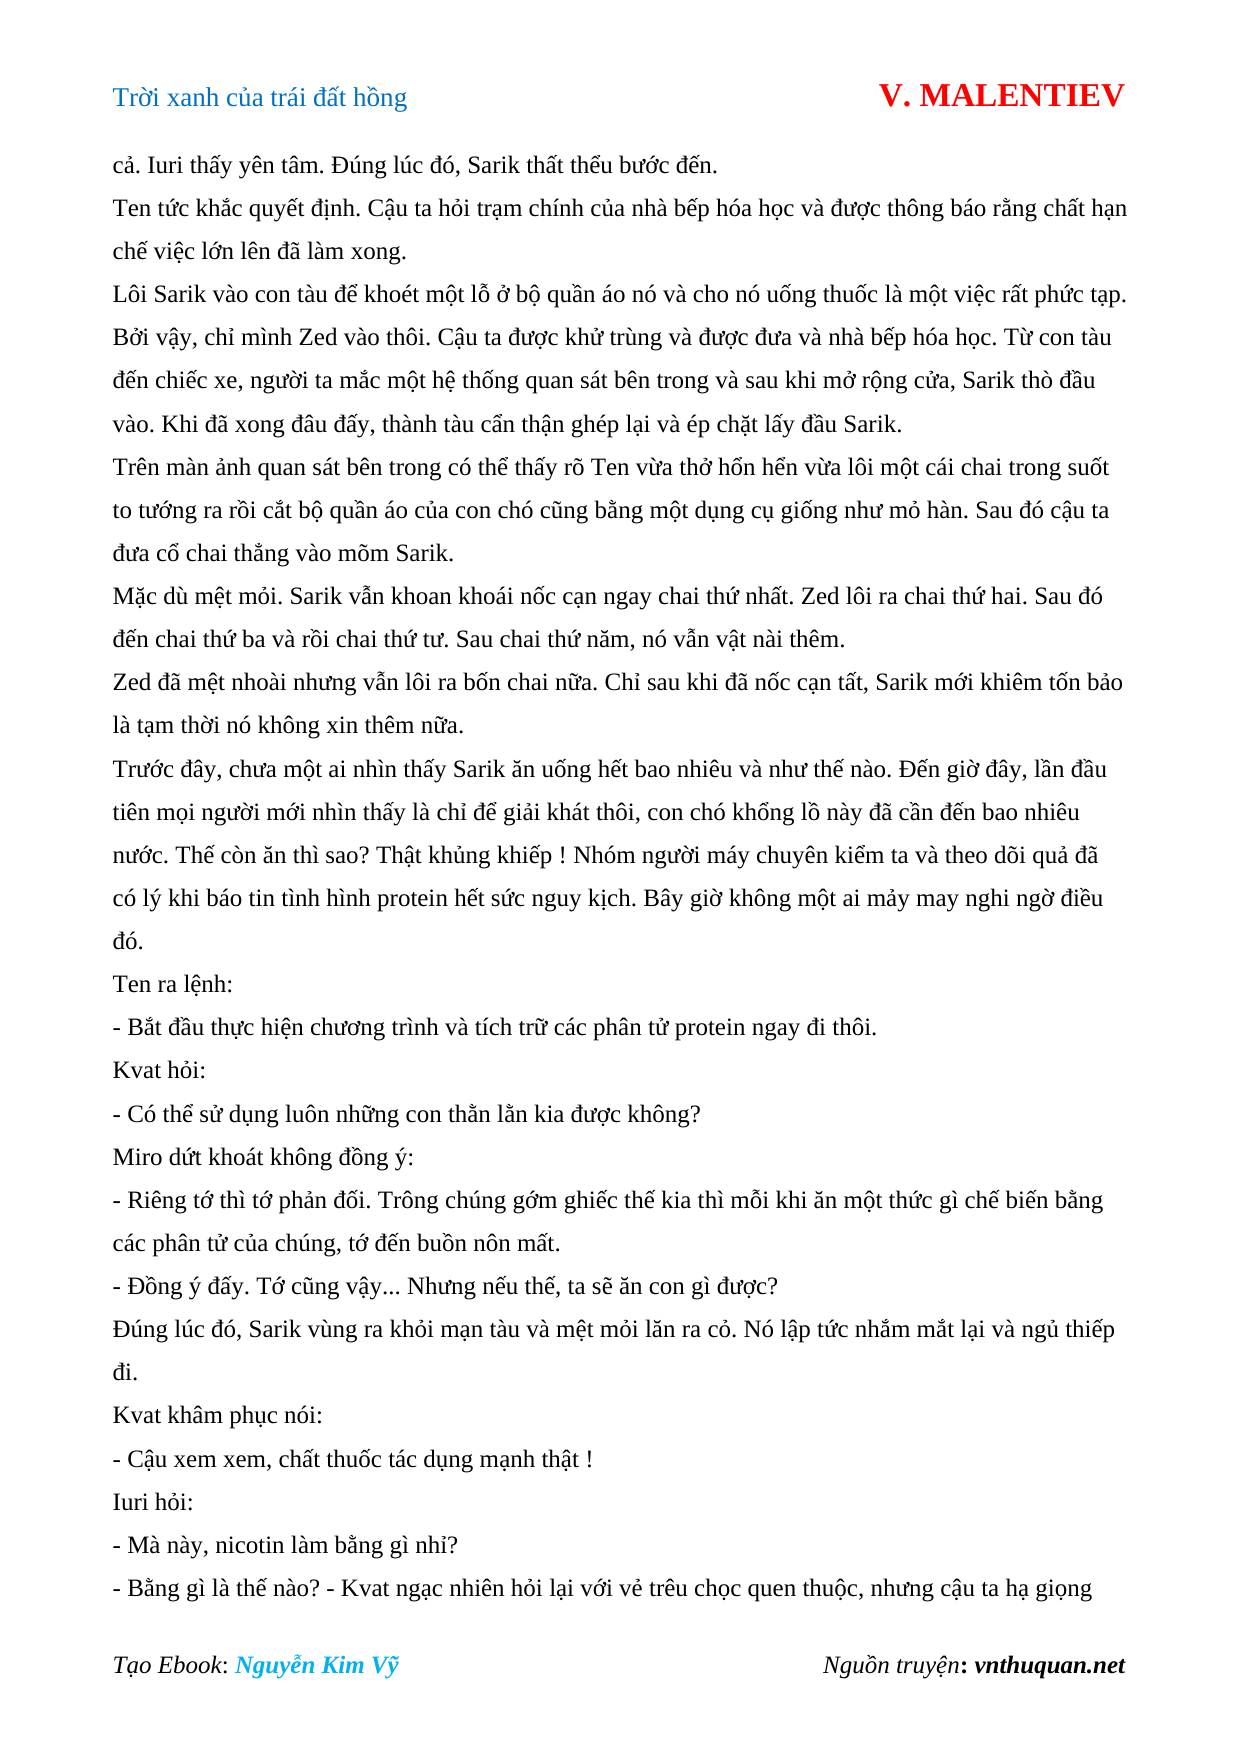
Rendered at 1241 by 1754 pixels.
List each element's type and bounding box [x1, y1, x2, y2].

text [112, 150, 1128, 1602]
